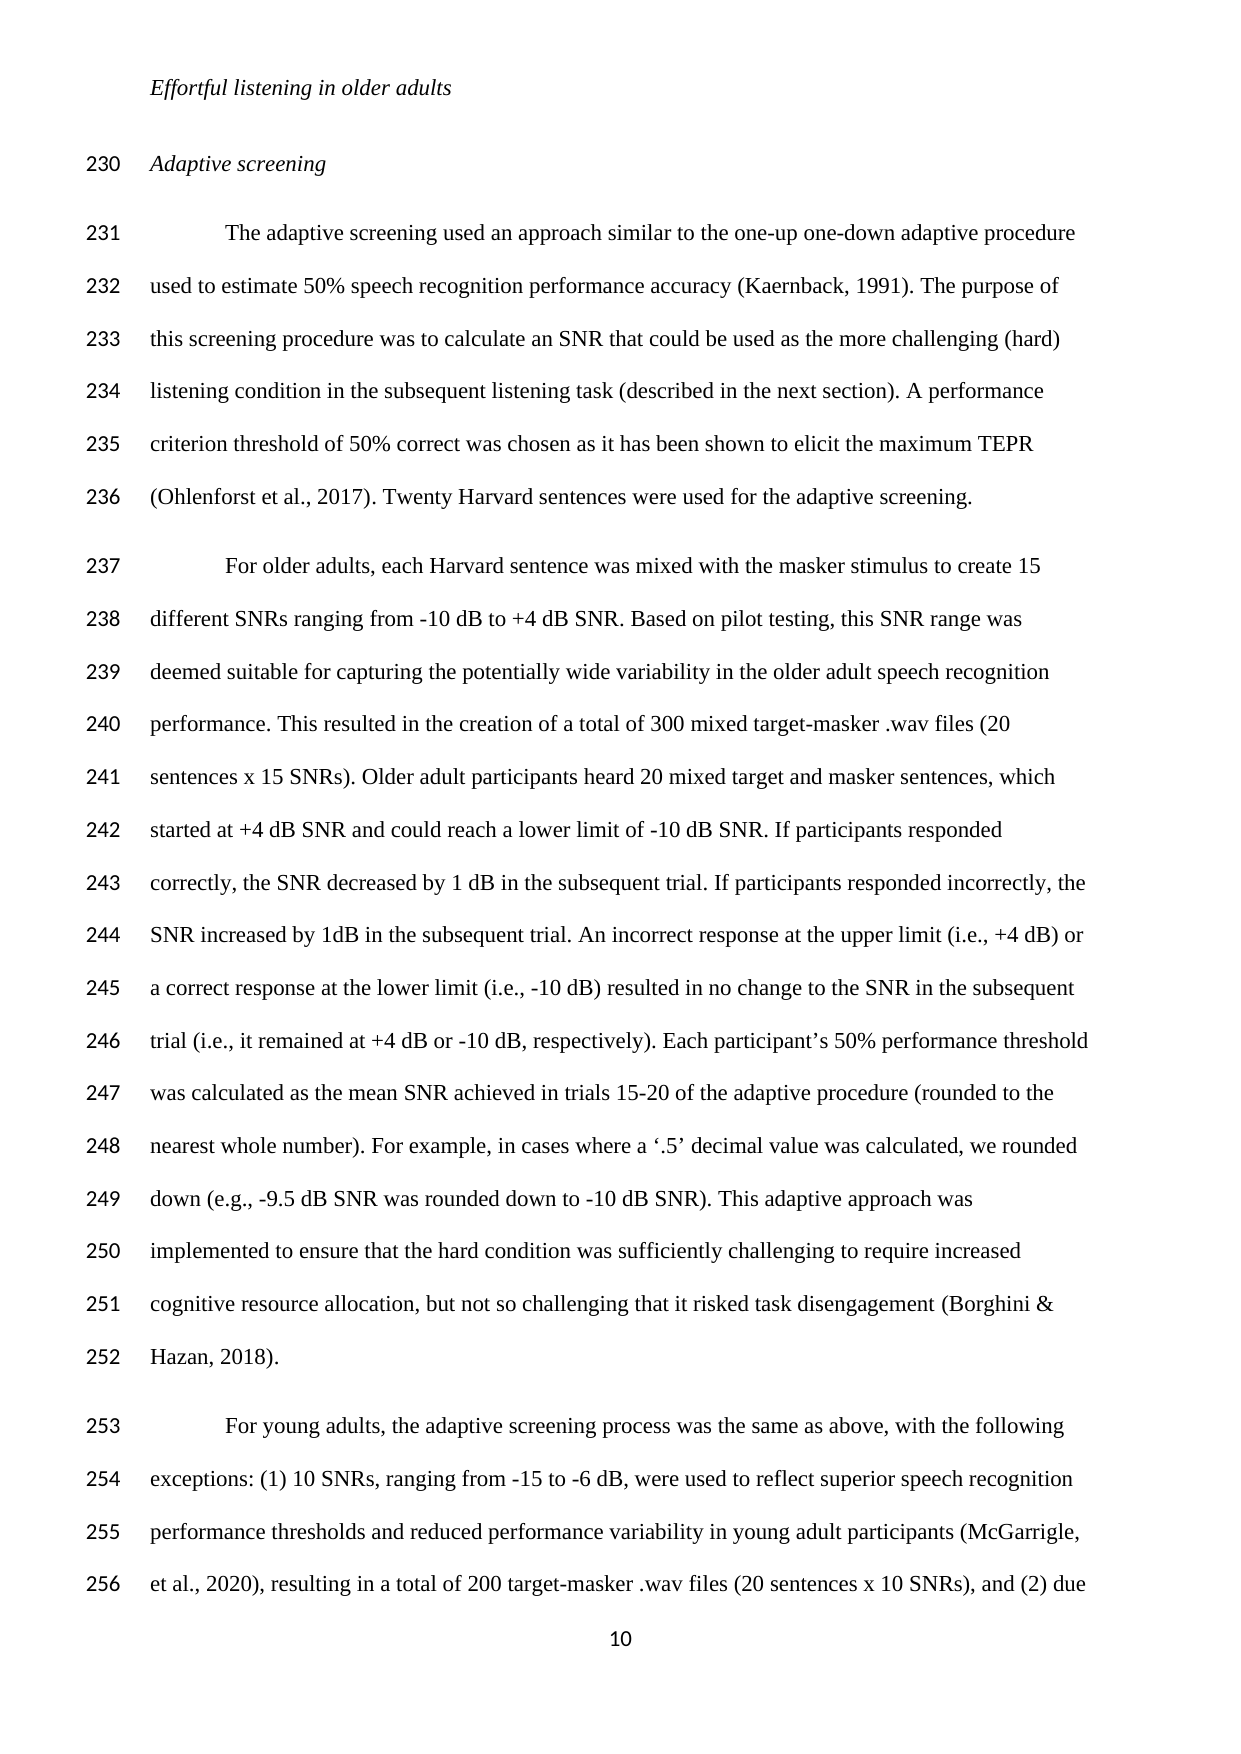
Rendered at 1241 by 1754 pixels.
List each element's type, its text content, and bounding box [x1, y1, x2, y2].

text Adaptive screening [150, 150, 1090, 176]
text The adaptive screening used an approach similar to the one-up one-down adaptive procedure used to estimate 50% speech recognition performance accuracy (Kaernback, 1991). The purpose of this screening procedure was to calculate an SNR that could be used as the more challenging (hard) listening condition in the subsequent listening task (described in the next section). A performance criterion threshold of 50% correct was chosen as it has been shown to elicit the maximum TEPR (Ohlenforst et al., 2017). Twenty Harvard sentences were used for the adaptive screening. [150, 219, 1090, 509]
text For older adults, each Harvard sentence was mixed with the masker stimulus to create 15 different SNRs ranging from -10 dB to +4 dB SNR. Based on pilot testing, this SNR range was deemed suitable for capturing the potentially wide variability in the older adult speech recognition performance. This resulted in the creation of a total of 300 mixed target-masker .wav files (20 sentences x 15 SNRs). Older adult participants heard 20 mixed target and masker sentences, which started at +4 dB SNR and could reach a lower limit of -10 dB SNR. If participants responded correctly, the SNR decreased by 1 dB in the subsequent trial. If participants responded incorrectly, the SNR increased by 1dB in the subsequent trial. An incorrect response at the upper limit (i.e., +4 dB) or a correct response at the lower limit (i.e., -10 dB) resulted in no change to the SNR in the subsequent trial (i.e., it remained at +4 dB or -10 dB, respectively). Each participant’s 50% performance threshold was calculated as the mean SNR achieved in trials 15-20 of the adaptive procedure (rounded to the nearest whole number). For example, in cases where a ‘.5’ decimal value was calculated, we rounded down (e.g., -9.5 dB SNR was rounded down to -10 dB SNR). This adaptive approach was implemented to ensure that the hard condition was sufficiently challenging to require increased cognitive resource allocation, but not so challenging that it risked task disengagement (Borghini & Hazan, 2018). [150, 552, 1090, 1369]
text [150, 1412, 1090, 1597]
